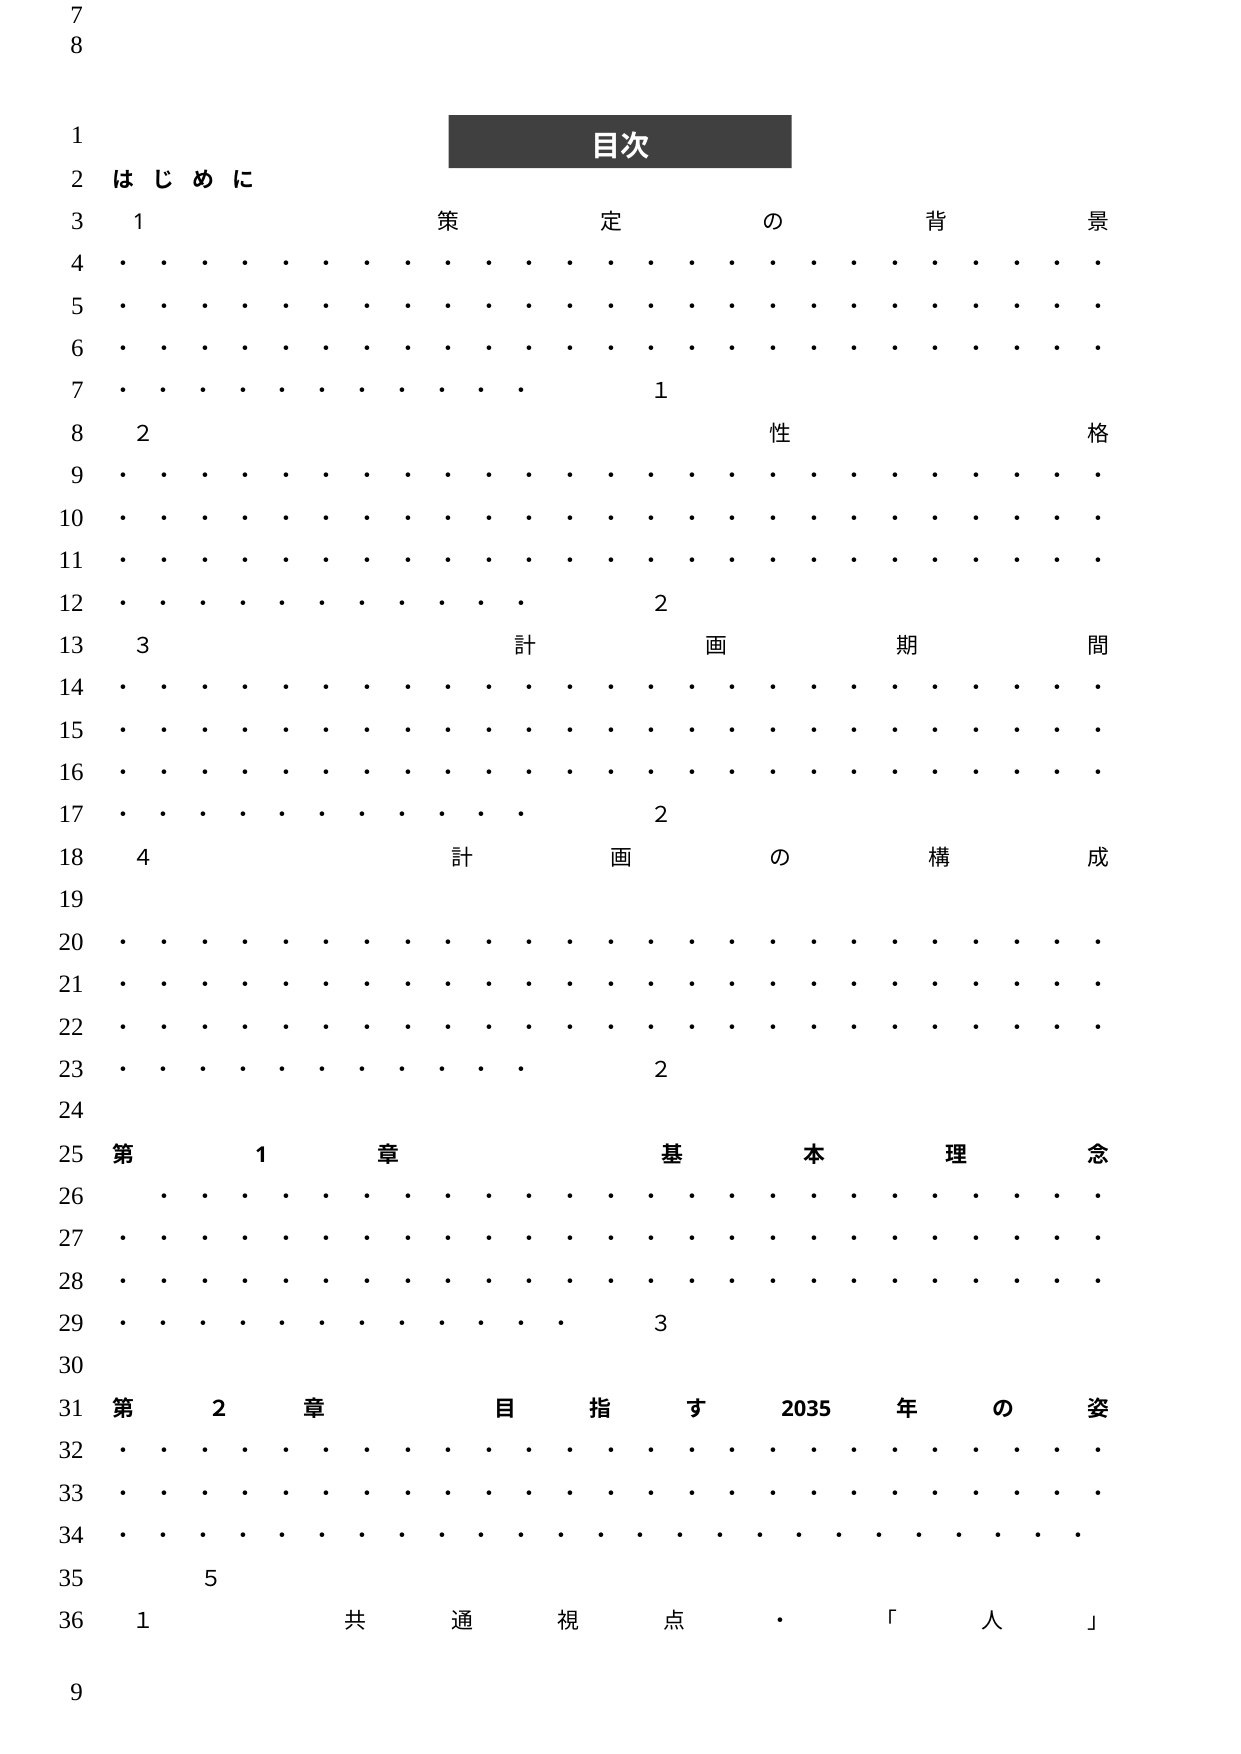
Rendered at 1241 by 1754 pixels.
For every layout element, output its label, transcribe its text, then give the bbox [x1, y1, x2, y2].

text ４ 計画の構成 ・・・・・・・・・・・・・・・・・・・・・・・・・・・・・・・・・・・・・・・・・・・・・・・・・・・・・・・・・・・・・・・・・・・・・・・・・・・・・・・・・・・・・・ ２ [113, 834, 1127, 1089]
text ３ 計画期間 ・・・・・・・・・・・・・・・・・・・・・・・・・・・・・・・・・・・・・・・・・・・・・・・・・・・・・・・・・・・・・・・・・・・・・・・・・・・・・・・・・・・・・・ ２ [113, 623, 1127, 834]
text はじめに [113, 156, 1127, 199]
text ２ 性格 ・・・・・・・・・・・・・・・・・・・・・・・・・・・・・・・・・・・・・・・・・・・・・・・・・・・・・・・・・・・・・・・・・・・・・・・・・・・・・・・・・・・・・・ ２ [113, 411, 1127, 623]
text 第２章 目指す2035年の姿 ・・・・・・・・・・・・・・・・・・・・・・・・・・・・・・・・・・・・・・・・・・・・・・・・・・・・・・・・・・・・・・・・・・・・・・・・・・・ ５ [113, 1386, 1127, 1598]
text 1 策定の背景 ・・・・・・・・・・・・・・・・・・・・・・・・・・・・・・・・・・・・・・・・・・・・・・・・・・・・・・・・・・・・・・・・・・・・・・・・・・・・・・・・・・・・・・ １ [113, 199, 1127, 411]
text 第1章 基本理念 ・・・・・・・・・・・・・・・・・・・・・・・・・・・・・・・・・・・・・・・・・・・・・・・・・・・・・・・・・・・・・・・・・・・・・・・・・・・・・・・・・・・・・・ ３ [113, 1131, 1127, 1343]
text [113, 1598, 1127, 1640]
